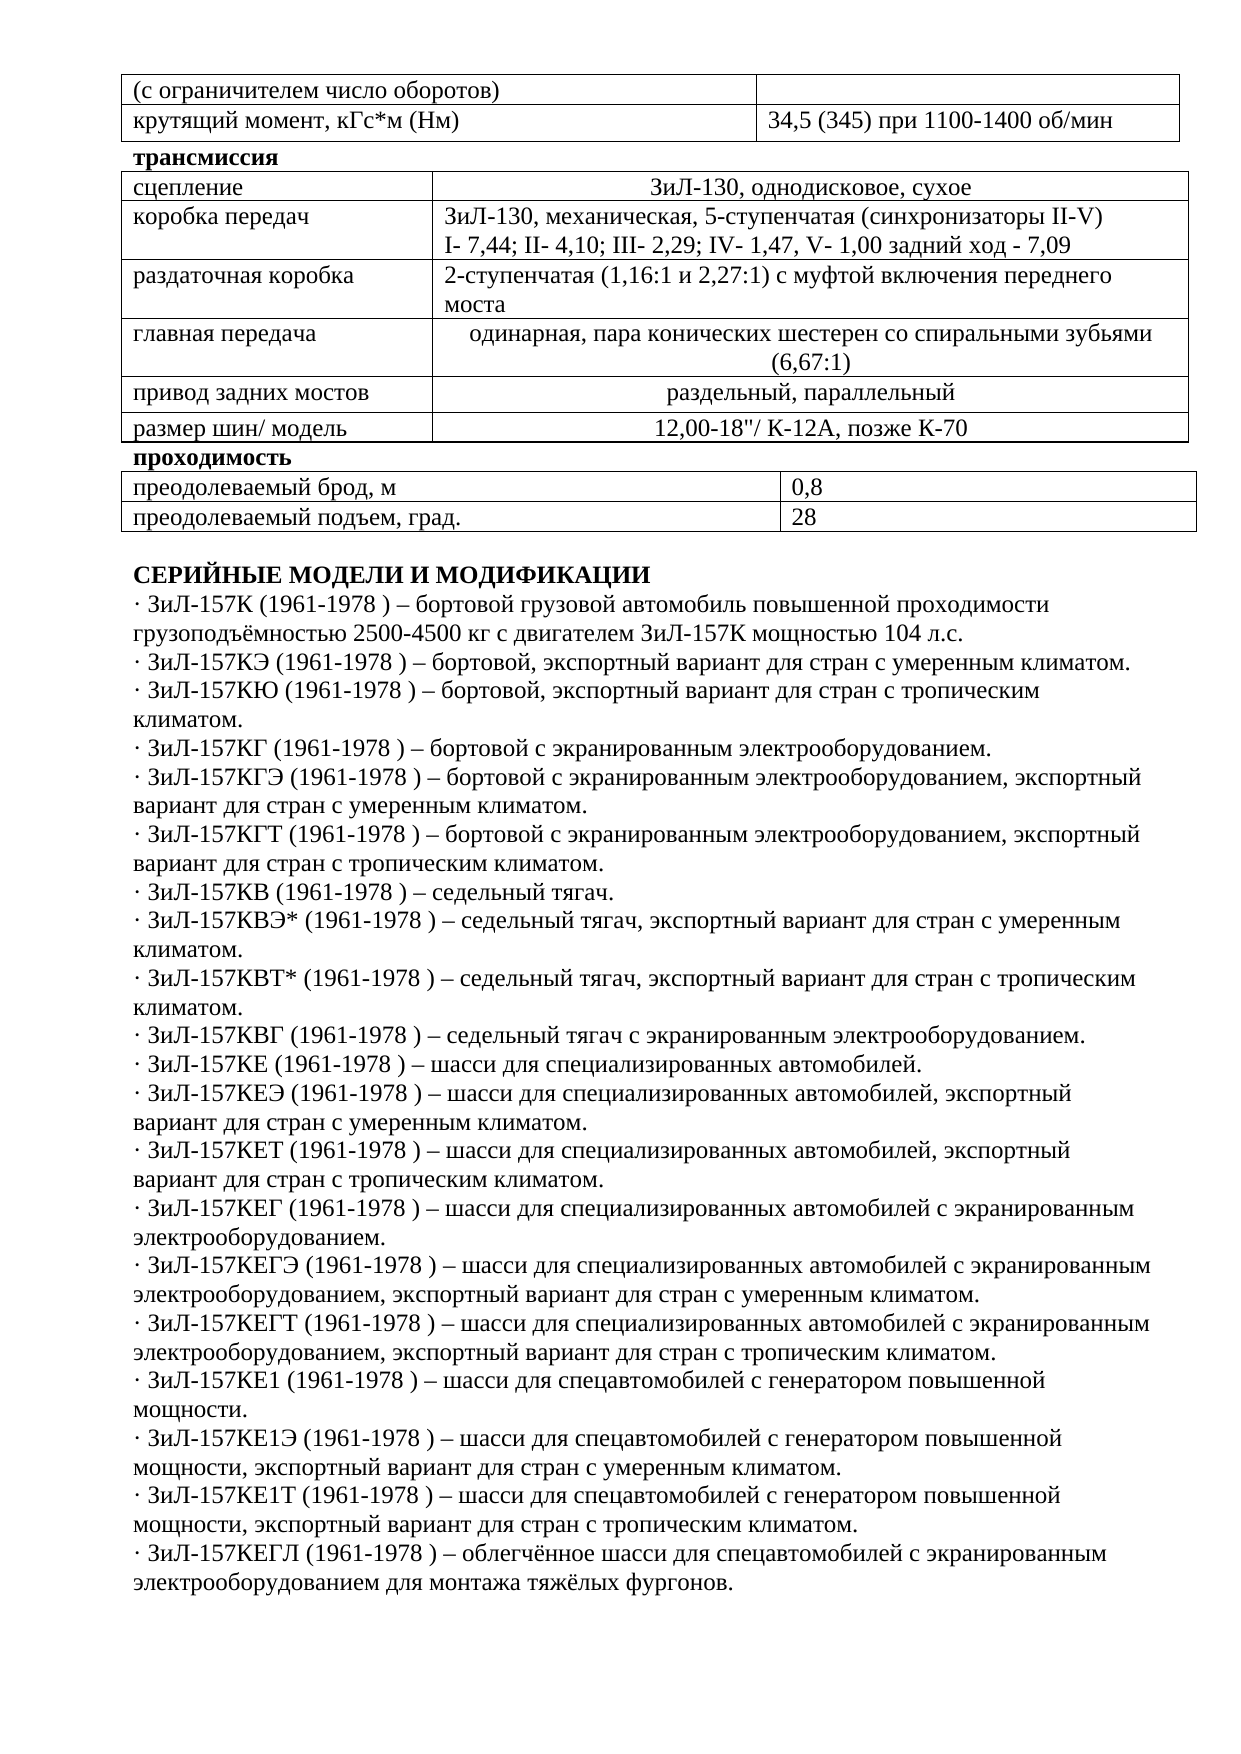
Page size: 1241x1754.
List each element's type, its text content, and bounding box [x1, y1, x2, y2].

table_cell раздельный, параллельный [433, 377, 1188, 412]
text · ЗиЛ-157КЕЭ (1961-1978 ) – шасси для специализированных автомобилей, экспортный вариант для стран с умеренным климатом. [133, 1078, 1152, 1136]
text · ЗиЛ-157КЕ1Э (1961-1978 ) – шасси для спецавтомобилей с генератором повышенной мощности, экспортный вариант для стран с умеренным климатом. [133, 1423, 1152, 1481]
text · ЗиЛ-157КВТ* (1961-1978 ) – седельный тягач, экспортный вариант для стран с тропическим климатом. [133, 963, 1152, 1021]
text СЕРИЙНЫЕ МОДЕЛИ И МОДИФИКАЦИИ [133, 561, 1152, 589]
table_cell привод задних мостов [122, 377, 432, 412]
table_cell одинарная, пара конических шестерен со спиральными зубьями (6,67:1) [433, 319, 1188, 376]
table_header ЗиЛ-130, однодисковое, сухое [433, 172, 1188, 200]
text · ЗиЛ-157КВ (1961-1978 ) – седельный тягач. [133, 877, 1152, 906]
text · ЗиЛ-157КЕ (1961-1978 ) – шасси для специализированных автомобилей. [133, 1049, 1152, 1078]
table_cell главная передача [122, 319, 432, 376]
table_header 0,8 [781, 472, 1196, 501]
text · ЗиЛ-157КГТ (1961-1978 ) – бортовой с экранированным электрооборудованием, экспортный вариант для стран с тропическим климатом. [133, 819, 1152, 877]
table_cell коробка передач [122, 201, 432, 259]
text · ЗиЛ-157КЕ1 (1961-1978 ) – шасси для спецавтомобилей с генератором повышенной мощности. [133, 1366, 1152, 1423]
table_cell 12,00-18"/ К-12А, позже К-70 [433, 413, 1188, 441]
table_cell размер шин/ модель [122, 413, 432, 441]
table_header преодолеваемый брод, м [122, 472, 780, 501]
table_cell 2-ступенчатая (1,16:1 и 2,27:1) с муфтой включения переднего моста [433, 260, 1188, 317]
table_cell преодолеваемый подъем, град. [122, 502, 780, 531]
text · ЗиЛ-157КЕГЭ (1961-1978 ) – шасси для специализированных автомобилей с экранированным электрооборудованием, экспортный вариант для стран с умеренным климатом. [133, 1251, 1152, 1308]
text · ЗиЛ-157КВЭ* (1961-1978 ) – седельный тягач, экспортный вариант для стран с умеренным климатом. [133, 906, 1152, 963]
table_cell раздаточная коробка [122, 260, 432, 317]
text · ЗиЛ-157К (1961-1978 ) – бортовой грузовой автомобиль повышенной проходимости грузоподъёмностью 2500-4500 кг с двигателем ЗиЛ-157К мощностью 104 л.с. [133, 589, 1152, 647]
text · ЗиЛ-157КГ (1961-1978 ) – бортовой с экранированным электрооборудованием. [133, 733, 1152, 762]
text проходимость [133, 443, 1152, 471]
text · ЗиЛ-157КЮ (1961-1978 ) – бортовой, экспортный вариант для стран с тропическим климатом. [133, 676, 1152, 733]
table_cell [122, 75, 756, 104]
table_cell 34,5 (345) при 1100-1400 об/мин [757, 105, 1179, 141]
text · ЗиЛ-157КЕГТ (1961-1978 ) – шасси для специализированных автомобилей с экранированным электрооборудованием, экспортный вариант для стран с тропическим климатом. [133, 1308, 1152, 1366]
text · ЗиЛ-157КЕГ (1961-1978 ) – шасси для специализированных автомобилей с экранированным электрооборудованием. [133, 1193, 1152, 1251]
text · ЗиЛ-157КЕТ (1961-1978 ) – шасси для специализированных автомобилей, экспортный вариант для стран с тропическим климатом. [133, 1136, 1152, 1193]
table_cell крутящий момент, кГс*м (Нм) [122, 105, 756, 141]
text · ЗиЛ-157КЕ1Т (1961-1978 ) – шасси для спецавтомобилей с генератором повышенной мощности, экспортный вариант для стран с тропическим климатом. [133, 1481, 1152, 1538]
table_cell 28 [781, 502, 1196, 531]
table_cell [757, 75, 1179, 104]
text · ЗиЛ-157КЕГЛ (1961-1978 ) – облегчённое шасси для спецавтомобилей с экранированным электрооборудованием для монтажа тяжёлых фургонов. [133, 1538, 1152, 1596]
table_header сцепление [122, 172, 432, 200]
table_cell ЗиЛ-130, механическая, 5-ступенчатая (синхронизаторы II-V) I- 7,44; II- 4,10; III- 2,29; IV- 1,47, V- 1,00 задний ход - 7,09 [433, 201, 1188, 259]
list трансмиссия [133, 142, 1152, 171]
text · ЗиЛ-157КВГ (1961-1978 ) – седельный тягач с экранированным электрооборудованием. [133, 1021, 1152, 1049]
text · ЗиЛ-157КЭ (1961-1978 ) – бортовой, экспортный вариант для стран с умеренным климатом. [133, 647, 1152, 676]
text · ЗиЛ-157КГЭ (1961-1978 ) – бортовой с экранированным электрооборудованием, экспортный вариант для стран с умеренным климатом. [133, 762, 1152, 819]
